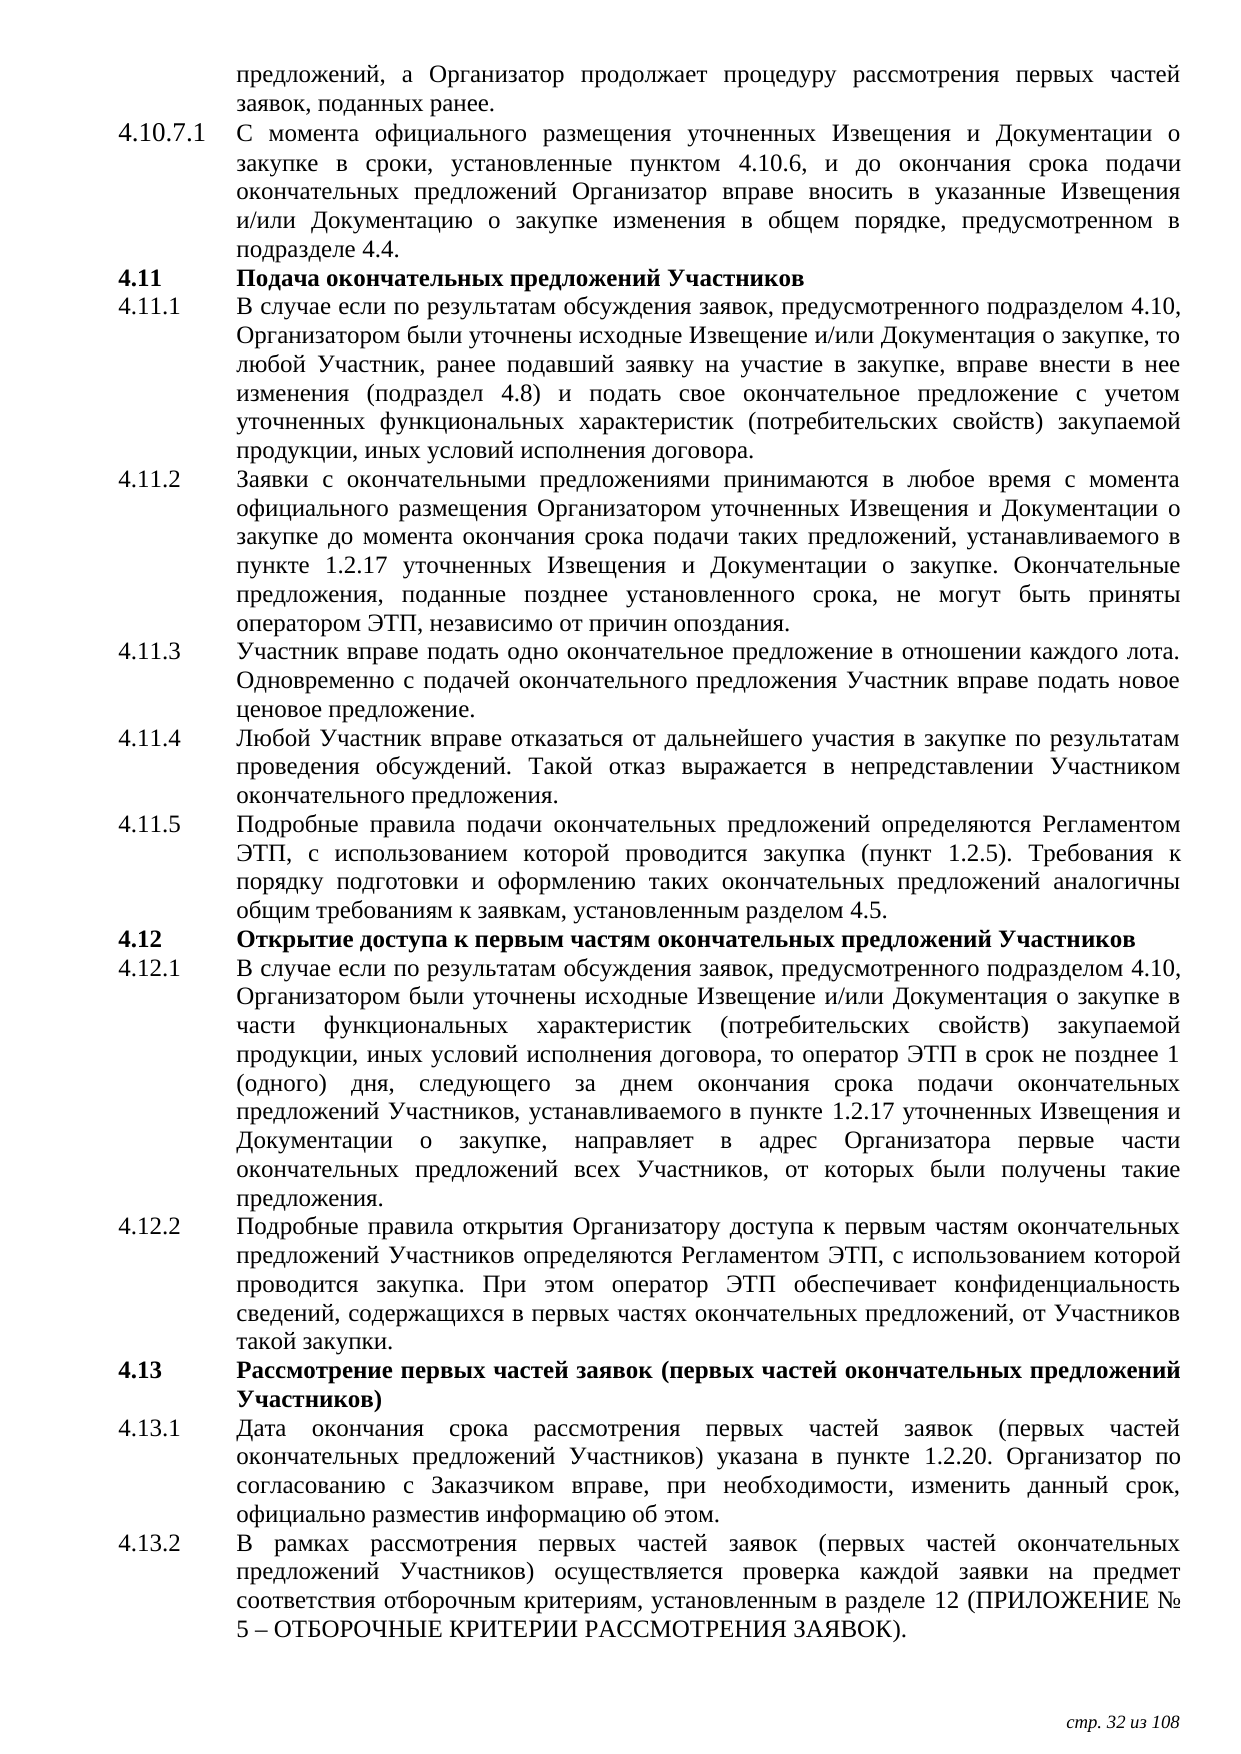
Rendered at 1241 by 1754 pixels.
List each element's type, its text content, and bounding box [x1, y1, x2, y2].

text В рамках рассмотрения первых частей заявок (первых частей окончательных предложений Участников) осуществляется проверка каждой заявки на предмет соответствия отборочным критериям, установленным в разделе 12 (ПРИЛОЖЕНИЕ № 5 – ОТБОРОЧНЫЕ КРИТЕРИИ РАССМОТРЕНИЯ ЗАЯВОК). [118, 1528, 1181, 1643]
text Дата окончания срока рассмотрения первых частей заявок (первых частей окончательных предложений Участников) указана в пункте 1.2.20. Организатор по согласованию с Заказчиком вправе, при необходимости, изменить данный срок, официально разместив информацию об этом. [118, 1413, 1181, 1528]
subtitle Открытие доступа к первым частям окончательных предложений Участников [118, 924, 1181, 953]
text Заявки с окончательными предложениями принимаются в любое время с момента официального размещения Организатором уточненных Извещения и Документации о закупке до момента окончания срока подачи таких предложений, устанавливаемого в пункте 1.2.17 уточненных Извещения и Документации о закупке. Окончательные предложения, поданные позднее установленного срока, не могут быть приняты оператором ЭТП, независимо от причин опоздания. [118, 464, 1181, 636]
text Участник вправе подать одно окончательное предложение в отношении каждого лота. Одновременно с подачей окончательного предложения Участник вправе подать новое ценовое предложение. [118, 636, 1181, 723]
text С момента официального размещения уточненных Извещения и Документации о закупке в сроки, установленные пунктом 4.10.6, и до окончания срока подачи окончательных предложений Организатор вправе вносить в указанные Извещения и/или Документацию о закупке изменения в общем порядке, предусмотренном в подразделе 4.4. [118, 117, 1181, 263]
text В случае если по результатам обсуждения заявок, предусмотренного подразделом 4.10, Организатором были уточнены исходные Извещение и/или Документация о закупке, то любой Участник, ранее подавший заявку на участие в закупке, вправе внести в нее изменения (подраздел 4.8) и подать свое окончательное предложение с учетом уточненных функциональных характеристик (потребительских свойств) закупаемой продукции, иных условий исполнения договора. [118, 291, 1181, 464]
subtitle Рассмотрение первых частей заявок (первых частей окончательных предложений Участников) [118, 1355, 1181, 1413]
subtitle Подача окончательных предложений Участников [118, 263, 1181, 291]
text В случае если по результатам обсуждения заявок, предусмотренного подразделом 4.10, Организатором были уточнены исходные Извещение и/или Документация о закупке в части функциональных характеристик (потребительских свойств) закупаемой продукции, иных условий исполнения договора, то оператор ЭТП в срок не позднее 1 (одного) дня, следующего за днем окончания срока подачи окончательных предложений Участников, устанавливаемого в пункте 1.2.17 уточненных Извещения и Документации о закупке, направляет в адрес Организатора первые части окончательных предложений всех Участников, от которых были получены такие предложения. [118, 953, 1181, 1211]
text Подробные правила подачи окончательных предложений определяются Регламентом ЭТП, с использованием которой проводится закупка (пункт 1.2.5). Требования к порядку подготовки и оформлению таких окончательных предложений аналогичны общим требованиям к заявкам, установленным разделом 4.5. [118, 809, 1181, 924]
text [118, 59, 1181, 117]
text Любой Участник вправе отказаться от дальнейшего участия в закупке по результатам проведения обсуждений. Такой отказ выражается в непредставлении Участником окончательного предложения. [118, 723, 1181, 809]
text Подробные правила открытия Организатору доступа к первым частям окончательных предложений Участников определяются Регламентом ЭТП, с использованием которой проводится закупка. При этом оператор ЭТП обеспечивает конфиденциальность сведений, содержащихся в первых частях окончательных предложений, от Участников такой закупки. [118, 1211, 1181, 1355]
